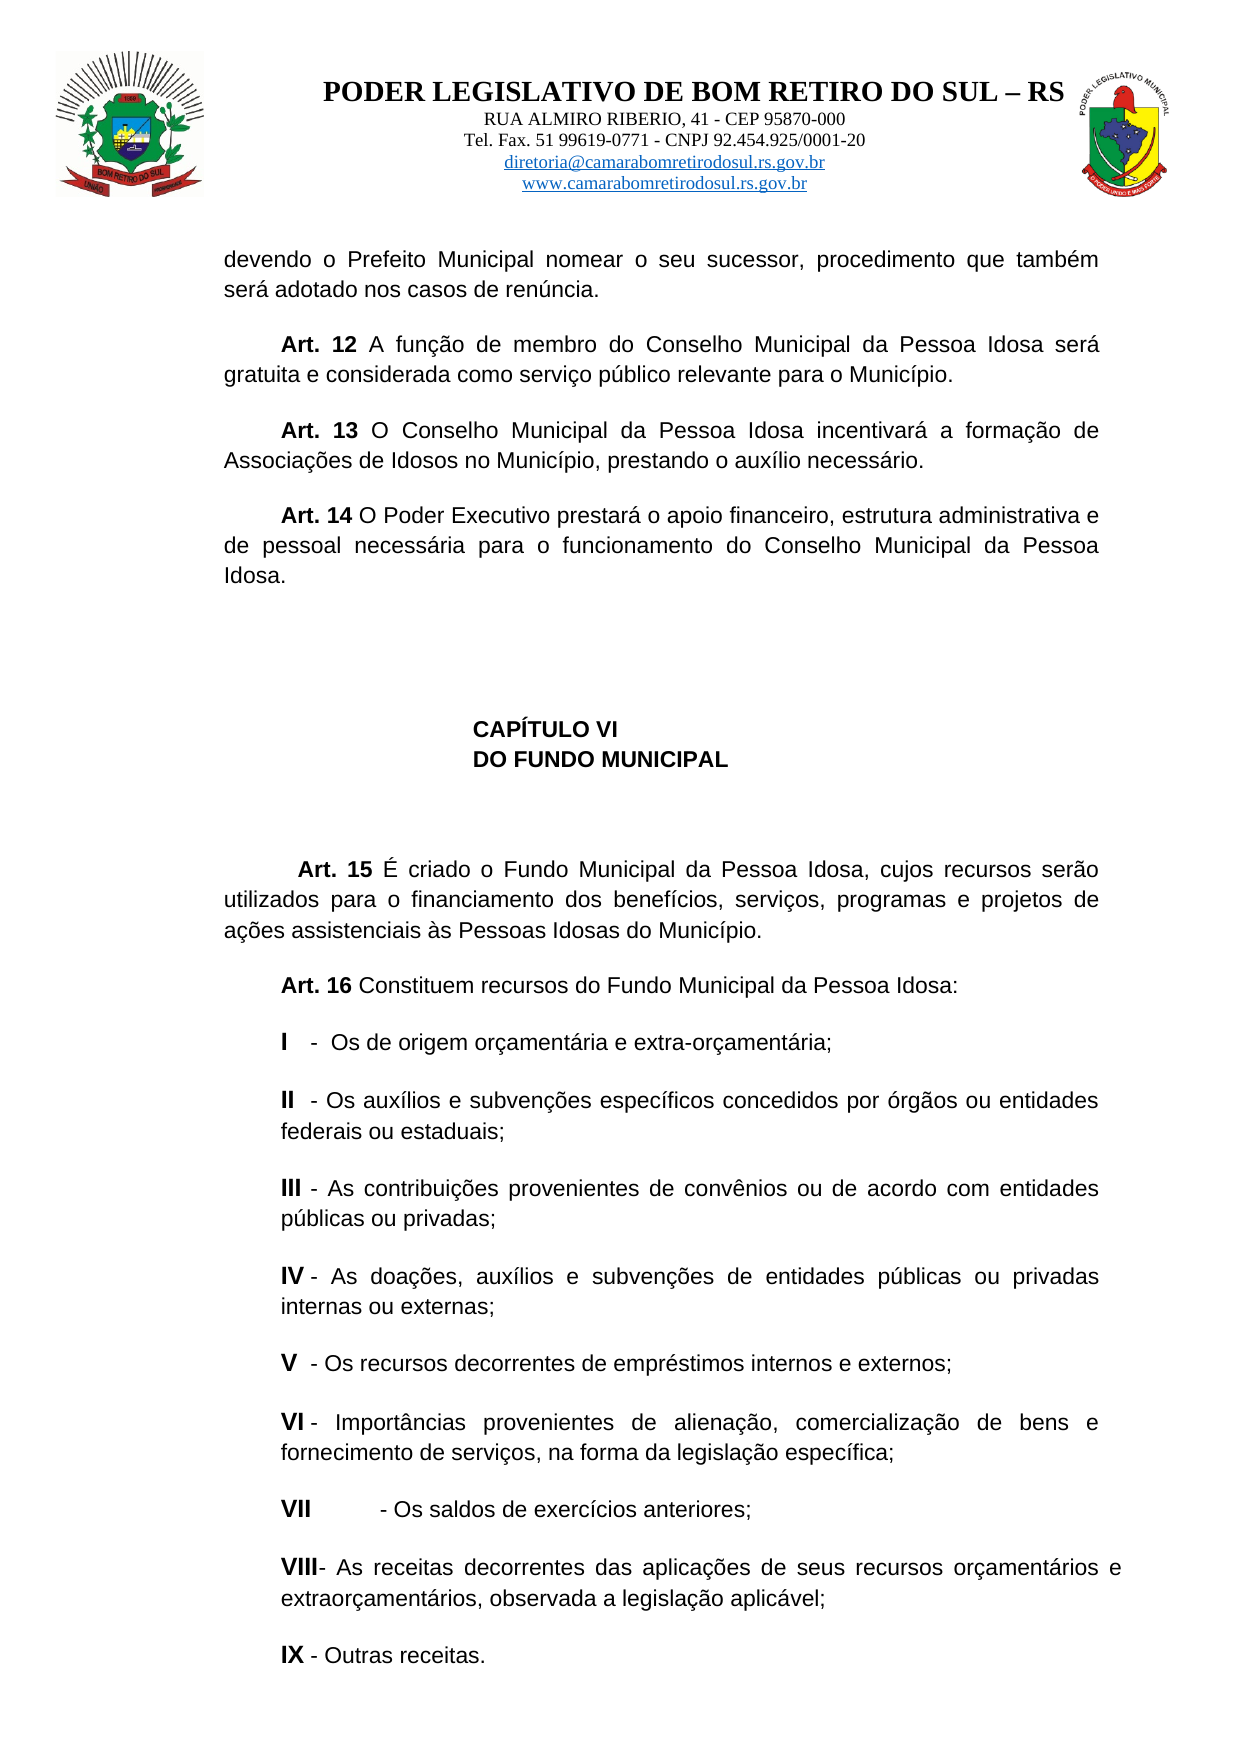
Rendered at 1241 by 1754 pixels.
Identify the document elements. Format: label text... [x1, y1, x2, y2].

list - Outras receitas. [281, 1640, 1122, 1669]
list - Os saldos de exercícios anteriores; [281, 1494, 1122, 1523]
list - Os auxílios e subvenções específicos concedidos por órgãos ou entidades federais ou estaduais; [281, 1085, 1099, 1144]
text Art. 13 O Conselho Municipal da Pessoa Idosa incentivará a formação de Associações de Idosos no Município, prestando o auxílio necessário. [224, 417, 1100, 473]
list - Os de origem orçamentária e extra-orçamentária; [281, 1027, 1122, 1056]
list - As receitas decorrentes das aplicações de seus recursos orçamentários e extraorçamentários, observada a legislação aplicável; [281, 1552, 1122, 1611]
text CAPÍTULO VI [473, 716, 851, 742]
list - Importâncias provenientes de alienação, comercialização de bens e fornecimento de serviços, na forma da legislação específica; [281, 1406, 1099, 1465]
list - As contribuições provenientes de convênios ou de acordo com entidades públicas ou privadas; [281, 1173, 1099, 1232]
picture [55, 51, 204, 197]
text Art. 14 O Poder Executivo prestará o apoio financeiro, estrutura administrativa e de pessoal necessária para o funcionamento do Conselho Municipal da Pessoa Idosa. [224, 502, 1100, 589]
picture [1079, 72, 1169, 197]
text Art. 16 Constituem recursos do Fundo Municipal da Pessoa Idosa: [281, 972, 1122, 998]
text Art. 12 A função de membro do Conselho Municipal da Pessoa Idosa será gratuita e considerada como serviço público relevante para o Município. [224, 331, 1100, 388]
list - Os recursos decorrentes de empréstimos internos e externos; [281, 1348, 1122, 1377]
list - As doações, auxílios e subvenções de entidades públicas ou privadas internas ou externas; [281, 1261, 1100, 1319]
text Art. 15 É criado o Fundo Municipal da Pessoa Idosa, cujos recursos serão utilizados para o financiamento dos benefícios, serviços, programas e projetos de ações assistenciais às Pessoas Idosas do Município. [224, 856, 1100, 943]
text DO FUNDO MUNICIPAL [473, 746, 851, 772]
